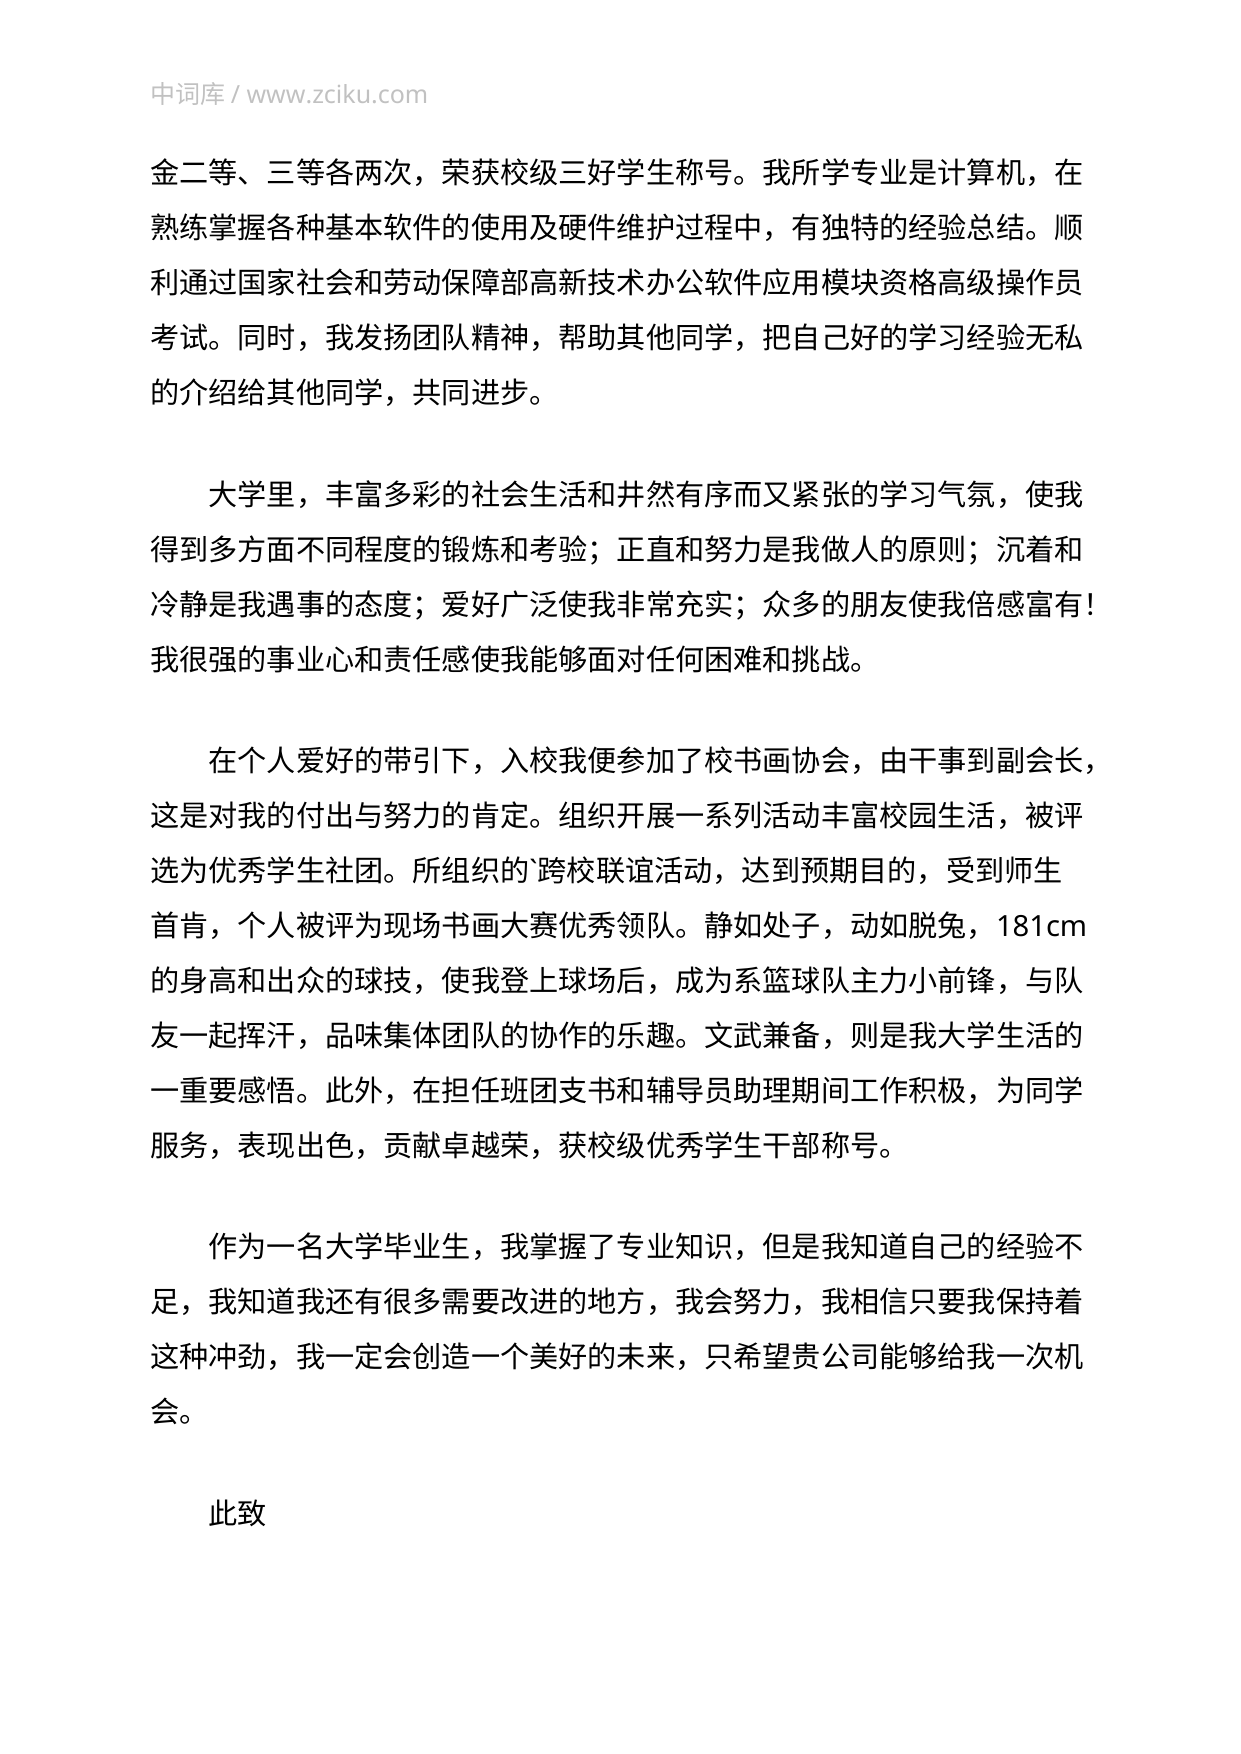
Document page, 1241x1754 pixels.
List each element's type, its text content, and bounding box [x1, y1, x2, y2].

text 作为一名大学毕业生，我掌握了专业知识，但是我知道自己的经验不足，我知道我还有很多需要改进的地方，我会努力，我相信只要我保持着这种冲劲，我一定会创造一个美好的未来，只希望贵公司能够给我一次机会。 [150, 1224, 1090, 1431]
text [150, 150, 1090, 412]
text 此致 [150, 1491, 1090, 1533]
text 大学里，丰富多彩的社会生活和井然有序而又紧张的学习气氛，使我得到多方面不同程度的锻炼和考验；正直和努力是我做人的原则；沉着和冷静是我遇事的态度；爱好广泛使我非常充实；众多的朋友使我倍感富有！我很强的事业心和责任感使我能够面对任何困难和挑战。 [150, 471, 1090, 678]
text 在个人爱好的带引下，入校我便参加了校书画协会，由干事到副会长，这是对我的付出与努力的肯定。组织开展一系列活动丰富校园生活，被评选为优秀学生社团。所组织的`跨校联谊活动，达到预期目的，受到师生首肯，个人被评为现场书画大赛优秀领队。静如处子，动如脱兔，181cm的身高和出众的球技，使我登上球场后，成为系篮球队主力小前锋，与队友一起挥汗，品味集体团队的协作的乐趣。文武兼备，则是我大学生活的一重要感悟。此外，在担任班团支书和辅导员助理期间工作积极，为同学服务，表现出色，贡献卓越荣，获校级优秀学生干部称号。 [150, 738, 1090, 1164]
